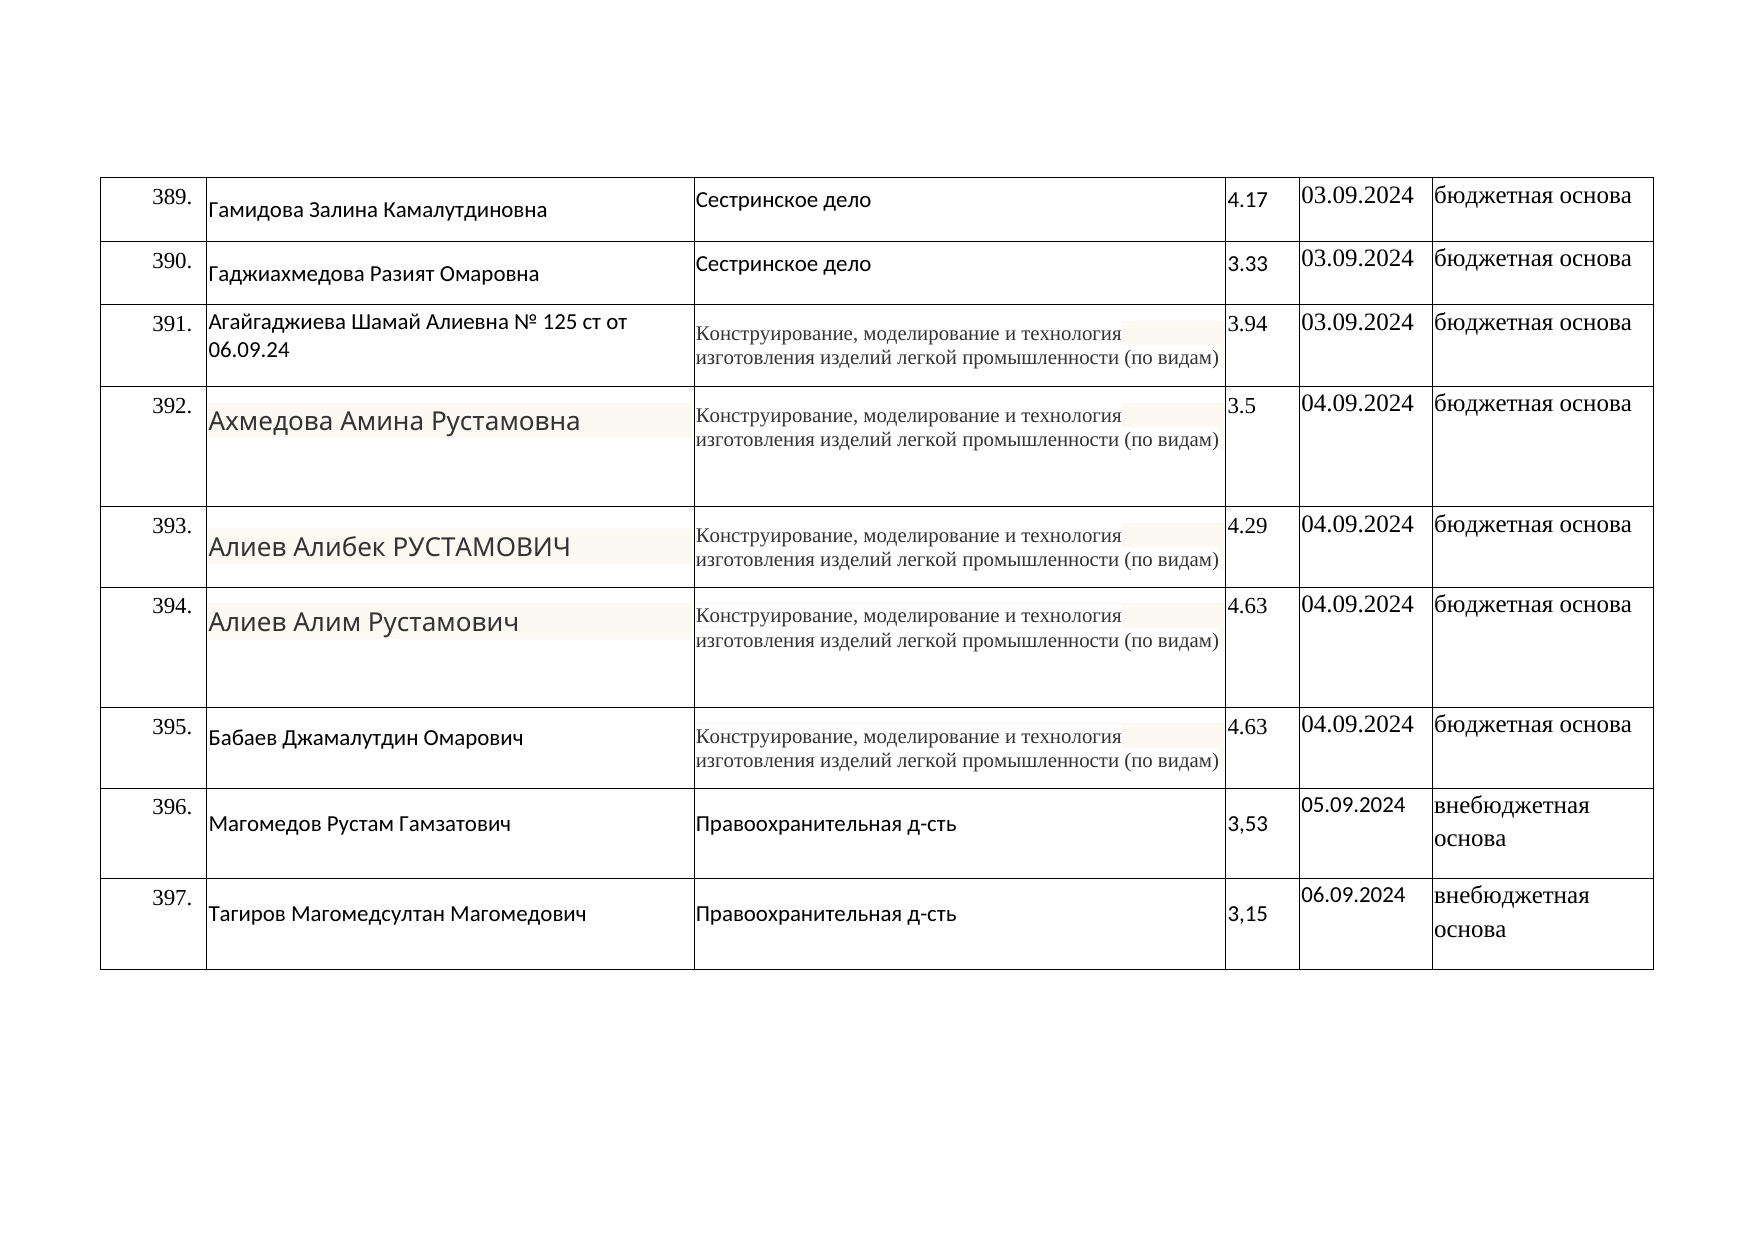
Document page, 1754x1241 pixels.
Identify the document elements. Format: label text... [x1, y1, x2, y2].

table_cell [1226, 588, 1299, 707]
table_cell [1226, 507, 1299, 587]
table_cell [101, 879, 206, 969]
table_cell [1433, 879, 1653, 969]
table_cell [101, 178, 206, 241]
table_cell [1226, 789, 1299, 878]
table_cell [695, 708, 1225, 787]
table_cell Ахмедова Амина Рустамовна [207, 387, 694, 506]
table_cell Гаджиахмедова Разият Омаровна [207, 242, 694, 304]
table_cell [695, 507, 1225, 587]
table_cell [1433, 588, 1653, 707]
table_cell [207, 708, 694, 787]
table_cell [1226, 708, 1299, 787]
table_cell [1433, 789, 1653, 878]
table_cell бюджетная основа [1433, 305, 1653, 386]
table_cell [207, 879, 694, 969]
table_cell Гамидова Залина Камалутдиновна [207, 178, 694, 241]
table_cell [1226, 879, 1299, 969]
table_cell Агайгаджиева Шамай Алиевна № 125 ст от 06.09.24 [207, 305, 694, 386]
table_cell [101, 305, 206, 386]
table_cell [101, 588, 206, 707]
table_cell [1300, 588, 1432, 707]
table_cell Сестринское дело [695, 242, 1225, 304]
table_cell 3.94 [1226, 305, 1299, 386]
table_cell бюджетная основа [1433, 242, 1653, 304]
table_cell бюджетная основа [1433, 387, 1653, 506]
table_cell 04.09.2024 [1300, 387, 1432, 506]
table_cell бюджетная основа [1433, 178, 1653, 241]
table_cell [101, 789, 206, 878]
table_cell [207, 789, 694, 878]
table_cell Конструирование, моделирование и технология изготовления изделий легкой промышленности (по видам) [695, 387, 1225, 506]
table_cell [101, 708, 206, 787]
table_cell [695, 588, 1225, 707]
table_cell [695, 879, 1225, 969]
table_cell 03.09.2024 [1300, 178, 1432, 241]
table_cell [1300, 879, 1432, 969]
table_cell 03.09.2024 [1300, 305, 1432, 386]
table_cell 3.33 [1226, 242, 1299, 304]
table_cell 4.17 [1226, 178, 1299, 241]
table_cell [101, 387, 206, 506]
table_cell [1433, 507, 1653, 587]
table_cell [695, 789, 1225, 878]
table_cell 03.09.2024 [1300, 242, 1432, 304]
table_cell Сестринское дело [695, 178, 1225, 241]
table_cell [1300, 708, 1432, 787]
table_cell [101, 242, 206, 304]
table_cell Конструирование, моделирование и технология изготовления изделий легкой промышленности (по видам) [695, 305, 1225, 386]
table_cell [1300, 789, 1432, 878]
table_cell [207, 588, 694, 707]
table_cell 3.5 [1226, 387, 1299, 506]
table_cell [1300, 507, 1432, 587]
table_cell [101, 507, 206, 587]
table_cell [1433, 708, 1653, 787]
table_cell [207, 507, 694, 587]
